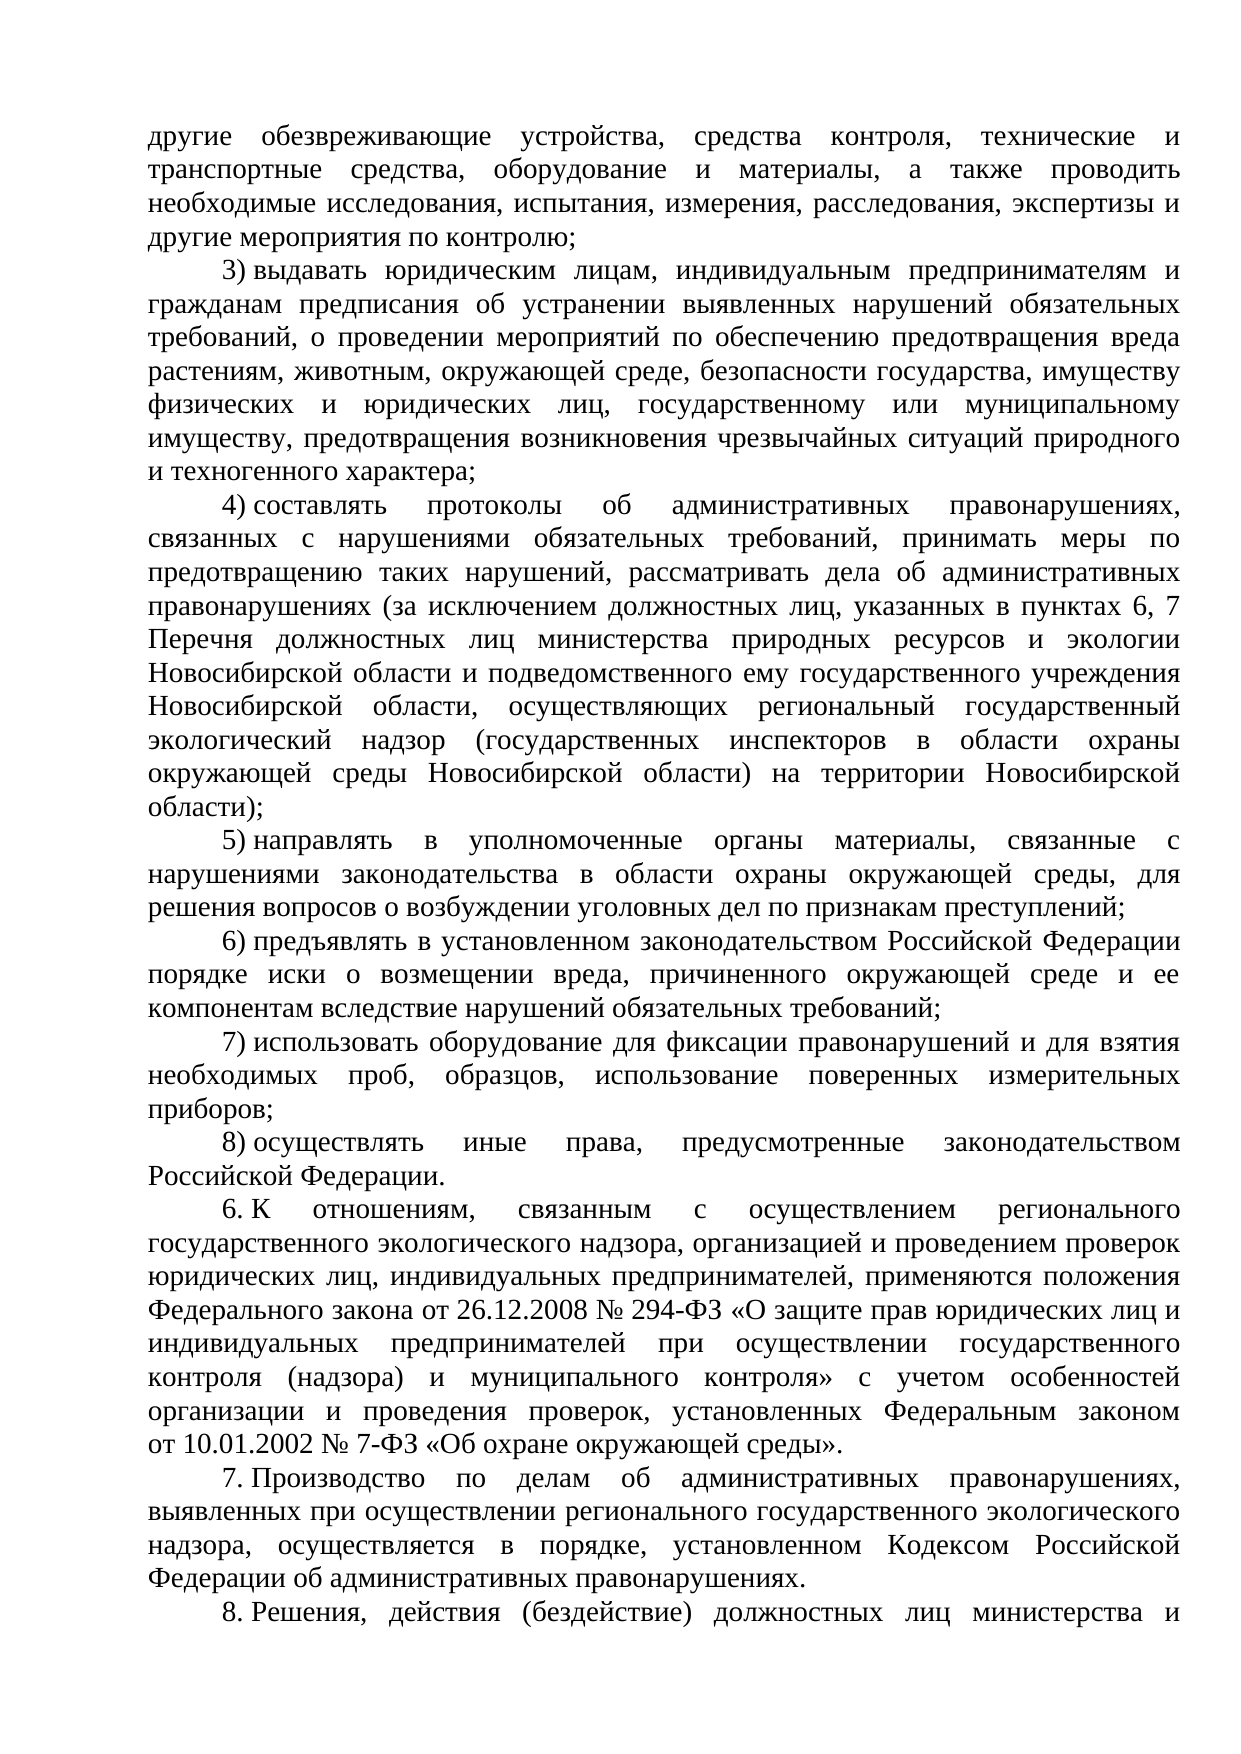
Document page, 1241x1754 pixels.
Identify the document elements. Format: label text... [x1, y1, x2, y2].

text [148, 118, 1181, 252]
text 3) выдавать юридическим лицам, индивидуальным предпринимателям и гражданам предписания об устранении выявленных нарушений обязательных требований, о проведении мероприятий по обеспечению предотвращения вреда растениям, животным, окружающей среде, безопасности государства, имуществу физических и юридических лиц, государственному или муниципальному имуществу, предотвращения возникновения чрезвычайных ситуаций природного и техногенного характера; [148, 252, 1181, 487]
text 5) направлять в уполномоченные органы материалы, связанные с нарушениями законодательства в области охраны окружающей среды, для решения вопросов о возбуждении уголовных дел по признакам преступлений; [148, 822, 1181, 923]
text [148, 1594, 1181, 1627]
text 8) осуществлять иные права, предусмотренные законодательством Российской Федерации. [148, 1124, 1181, 1191]
text 7. Производство по делам об административных правонарушениях, выявленных при осуществлении регионального государственного экологического надзора, осуществляется в порядке, установленном Кодексом Российской Федерации об административных правонарушениях. [148, 1460, 1181, 1594]
text 7) использовать оборудование для фиксации правонарушений и для взятия необходимых проб, образцов, использование поверенных измерительных приборов; [148, 1024, 1181, 1124]
text 6) предъявлять в установленном законодательством Российской Федерации порядке иски о возмещении вреда, причиненного окружающей среде и ее компонентам вследствие нарушений обязательных требований; [148, 923, 1181, 1024]
text 6. К отношениям, связанным с осуществлением регионального государственного экологического надзора, организацией и проведением проверок юридических лиц, индивидуальных предпринимателей, применяются положения Федерального закона от 26.12.2008 № 294-ФЗ «О защите прав юридических лиц и индивидуальных предпринимателей при осуществлении государственного контроля (надзора) и муниципального контроля» с учетом особенностей организации и проведения проверок, установленных Федеральным законом от 10.01.2002 № 7-ФЗ «Об охране окружающей среды». [148, 1191, 1181, 1460]
text 4) составлять протоколы об административных правонарушениях, связанных с нарушениями обязательных требований, принимать меры по предотвращению таких нарушений, рассматривать дела об административных правонарушениях (за исключением должностных лиц, указанных в пунктах 6, 7 Перечня должностных лиц министерства природных ресурсов и экологии Новосибирской области и подведомственного ему государственного учреждения Новосибирской области, осуществляющих региональный государственный экологический надзор (государственных инспекторов в области охраны окружающей среды Новосибирской области) на территории Новосибирской области); [148, 487, 1181, 822]
